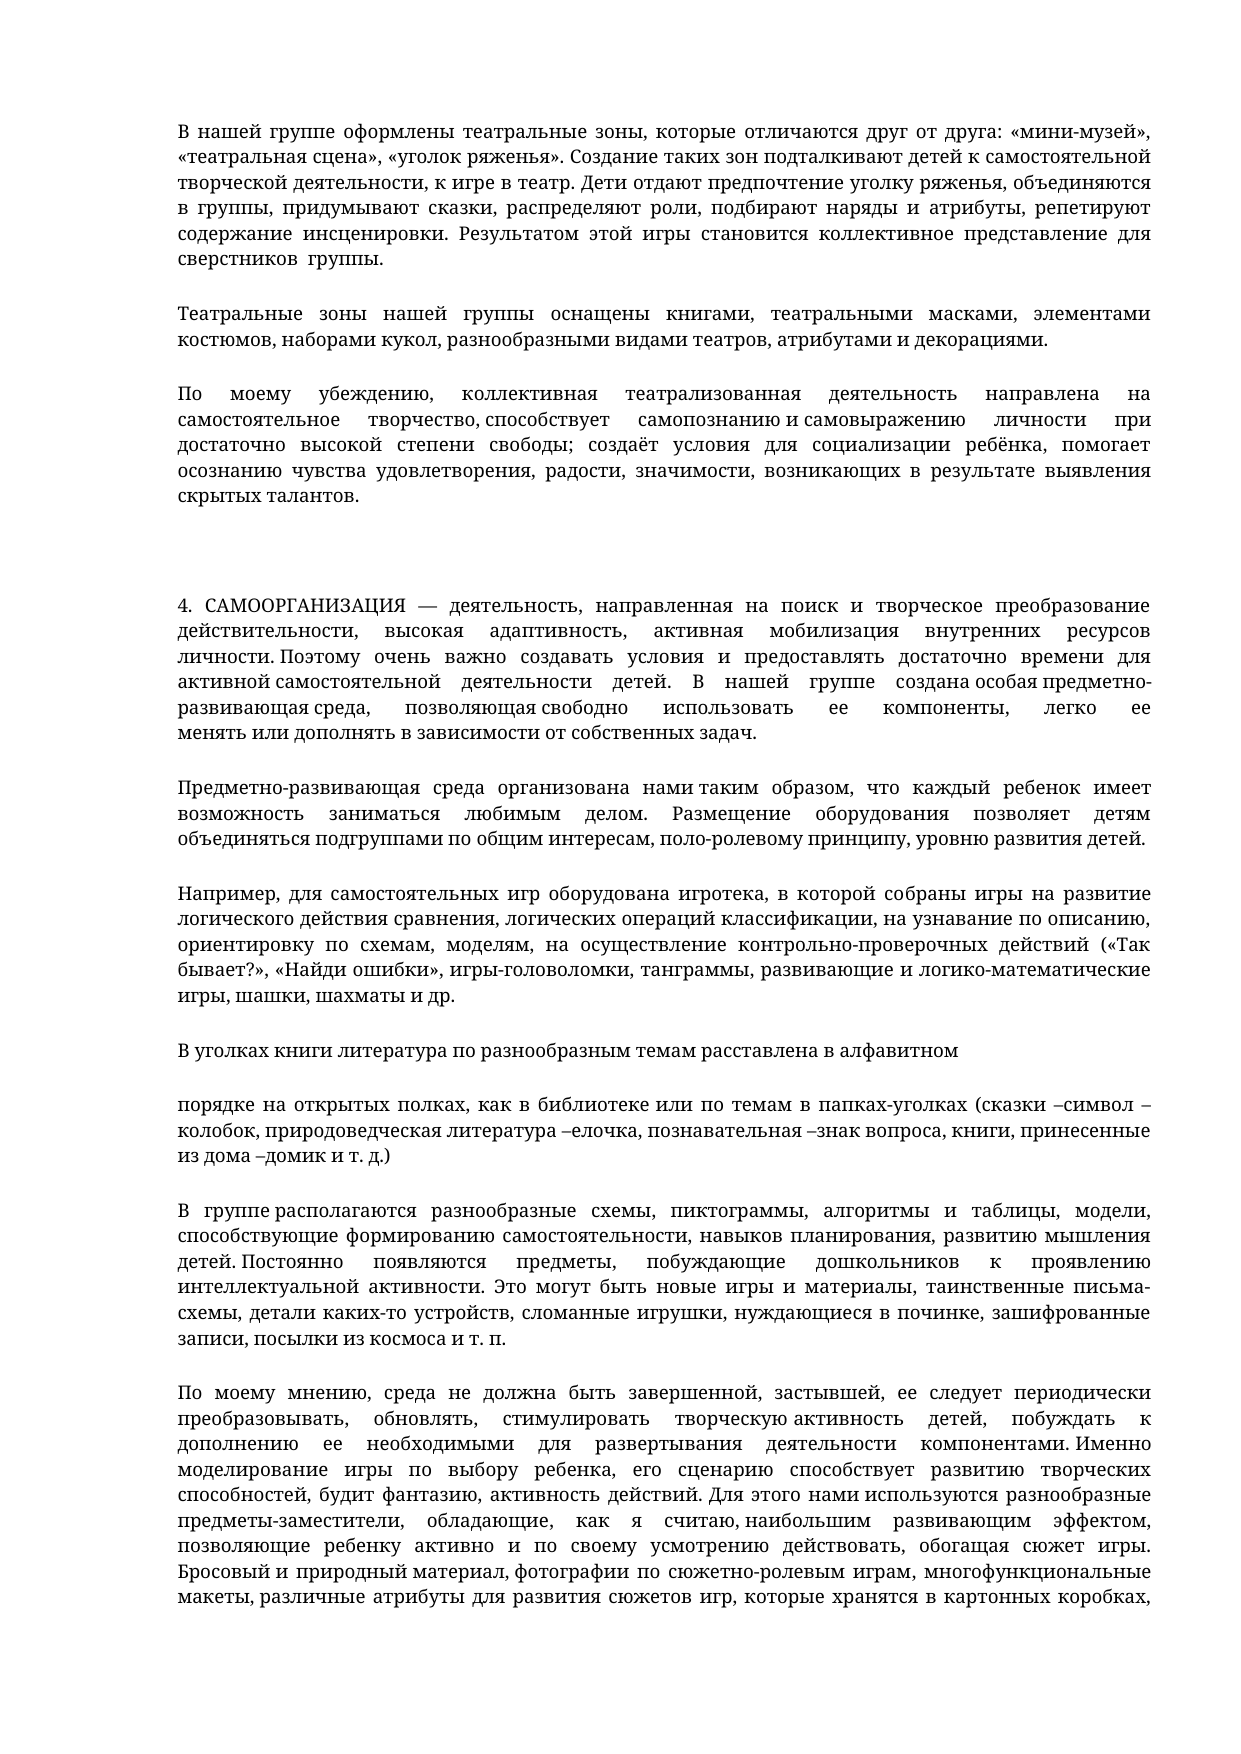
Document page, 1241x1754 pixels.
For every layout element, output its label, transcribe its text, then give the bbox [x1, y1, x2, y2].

text Театральные зоны нашей группы оснащены книгами, театральными масками, элементами костюмов, наборами кукол, разнообразными видами театров, атрибутами и декорациями. [177, 300, 1152, 351]
text В уголках книги литература по разнообразным темам расставлена в алфавитном [177, 1037, 1152, 1062]
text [177, 1379, 1152, 1609]
text Например, для самостоятельных игр оборудована игротека, в которой собраны игры на развитие логического действия сравнения, логических операций классификации, на узнавание по описанию, ориентировку по схемам, моделям, на осуществление контрольно-проверочных действий («Так бывает?», «Найди ошибки», игры-головоломки, танграммы, развивающие и логико-математические игры, шашки, шахматы и др. [177, 880, 1152, 1008]
text 4. САМООРГАНИЗАЦИЯ — деятельность, направленная на поиск и творческое преобразование действительности, высокая адаптивность, активная мобилизация внутренних ресурсов личности. Поэтому очень важно создавать условия и предоставлять достаточно времени для активной самостоятельной деятельности детей. В нашей группе создана особая предметно-развивающая среда, позволяющая свободно использовать ее компоненты, легко ее менять или дополнять в зависимости от собственных задач. [177, 592, 1152, 745]
text В группе располагаются разнообразные схемы, пиктограммы, алгоритмы и таблицы, модели, способствующие формированию самостоятельности, навыков планирования, развитию мышления детей. Постоянно появляются предметы, побуждающие дошкольников к проявлению интеллектуальной активности. Это могут быть новые игры и материалы, таинственные письма-схемы, детали каких-то устройств, сломанные игрушки, нуждающиеся в починке, зашифрованные записи, посылки из космоса и т. п. [177, 1197, 1152, 1350]
text Предметно-развивающая среда организована нами таким образом, что каждый ребенок имеет возможность заниматься любимым делом. Размещение оборудования позволяет детям объединяться подгруппами по общим интересам, поло-ролевому принципу, уровню развития детей. [177, 774, 1152, 851]
text порядке на открытых полках, как в библиотеке или по темам в папках-уголках (сказки –символ –колобок, природоведческая литература –елочка, познавательная –знак вопроса, книги, принесенные из дома –домик и т. д.) [177, 1092, 1152, 1168]
text В нашей группе оформлены театральные зоны, которые отличаются друг от друга: «мини-музей», «театральная сцена», «уголок ряженья». Создание таких зон подталкивают детей к самостоятельной творческой деятельности, к игре в театр. Дети отдают предпочтение уголку ряженья, объединяются в группы, придумывают сказки, распределяют роли, подбирают наряды и атрибуты, репетируют содержание инсценировки. Результатом этой игры становится коллективное представление для сверстников группы. [177, 118, 1152, 271]
text По моему убеждению, коллективная театрализованная деятельность направлена на самостоятельное творчество, способствует самопознанию и самовыражению личности при достаточно высокой степени свободы; создаёт условия для социализации ребёнка, помогает осознанию чувства удовлетворения, радости, значимости, возникающих в результате выявления скрытых талантов. [177, 381, 1152, 508]
